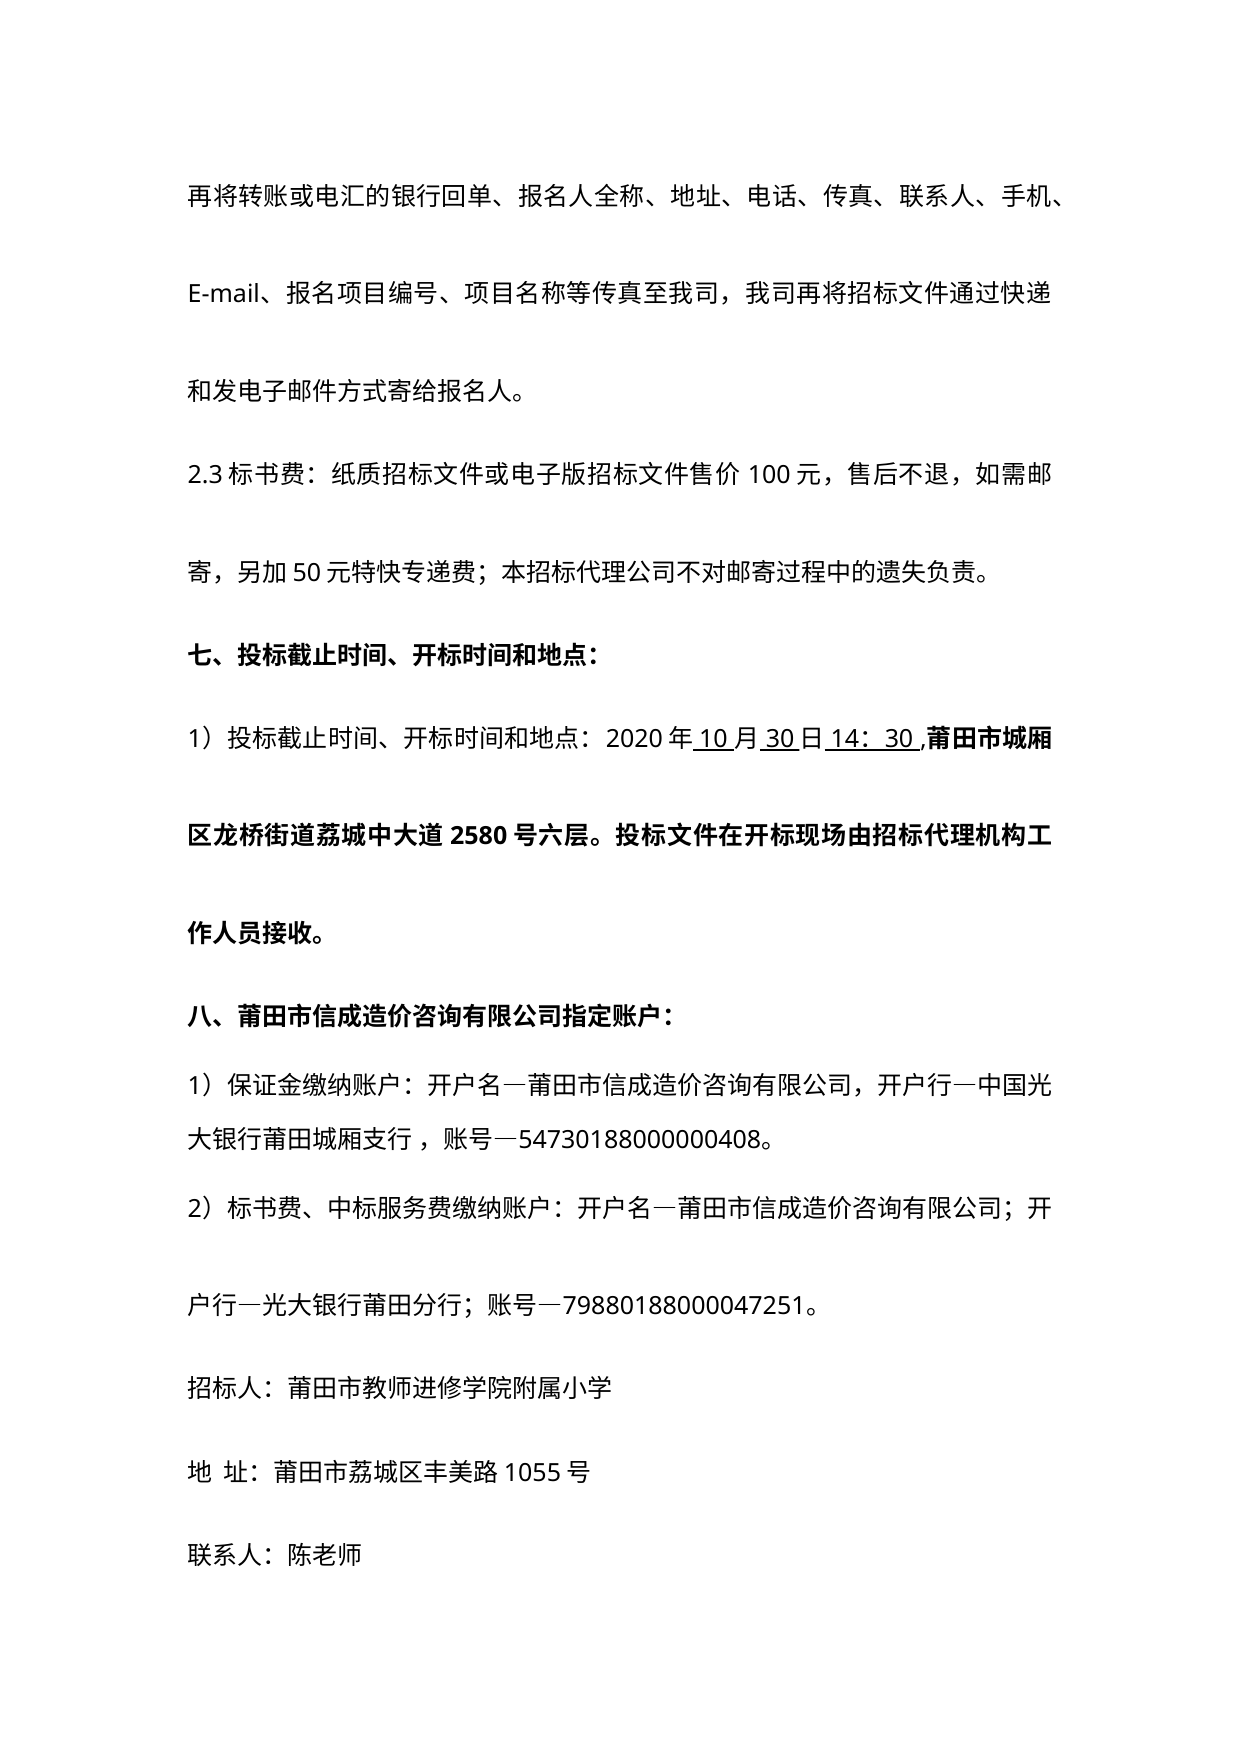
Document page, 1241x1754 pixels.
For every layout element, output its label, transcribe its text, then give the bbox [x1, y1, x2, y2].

text 七、投标截止时间、开标时间和地点： [187, 621, 1053, 686]
text 八、莆田市信成造价咨询有限公司指定账户： [187, 982, 1053, 1047]
text 1）投标截止时间、开标时间和地点：2020年 10 月 30日 14：30 ,莆田市城厢区龙桥街道荔城中大道2580号六层。投标文件在开标现场由招标代理机构工作人员接收。 [187, 704, 1053, 964]
text 联系人：陈老师 [187, 1521, 1053, 1586]
text 2.3标书费：纸质招标文件或电子版招标文件售价100元，售后不退，如需邮寄，另加50元特快专递费；本招标代理公司不对邮寄过程中的遗失负责。 [187, 440, 1053, 603]
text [187, 162, 1053, 422]
text 地 址：莆田市荔城区丰美路1055号 [187, 1438, 1053, 1503]
text 2）标书费、中标服务费缴纳账户：开户名—莆田市信成造价咨询有限公司；开户行—光大银行莆田分行；账号—79880188000047251。 [187, 1174, 1053, 1336]
text 招标人：莆田市教师进修学院附属小学 [187, 1354, 1053, 1419]
text 1）保证金缴纳账户：开户名—莆田市信成造价咨询有限公司，开户行—中国光大银行莆田城厢支行 ，账号—54730188000000408。 [187, 1065, 1053, 1156]
